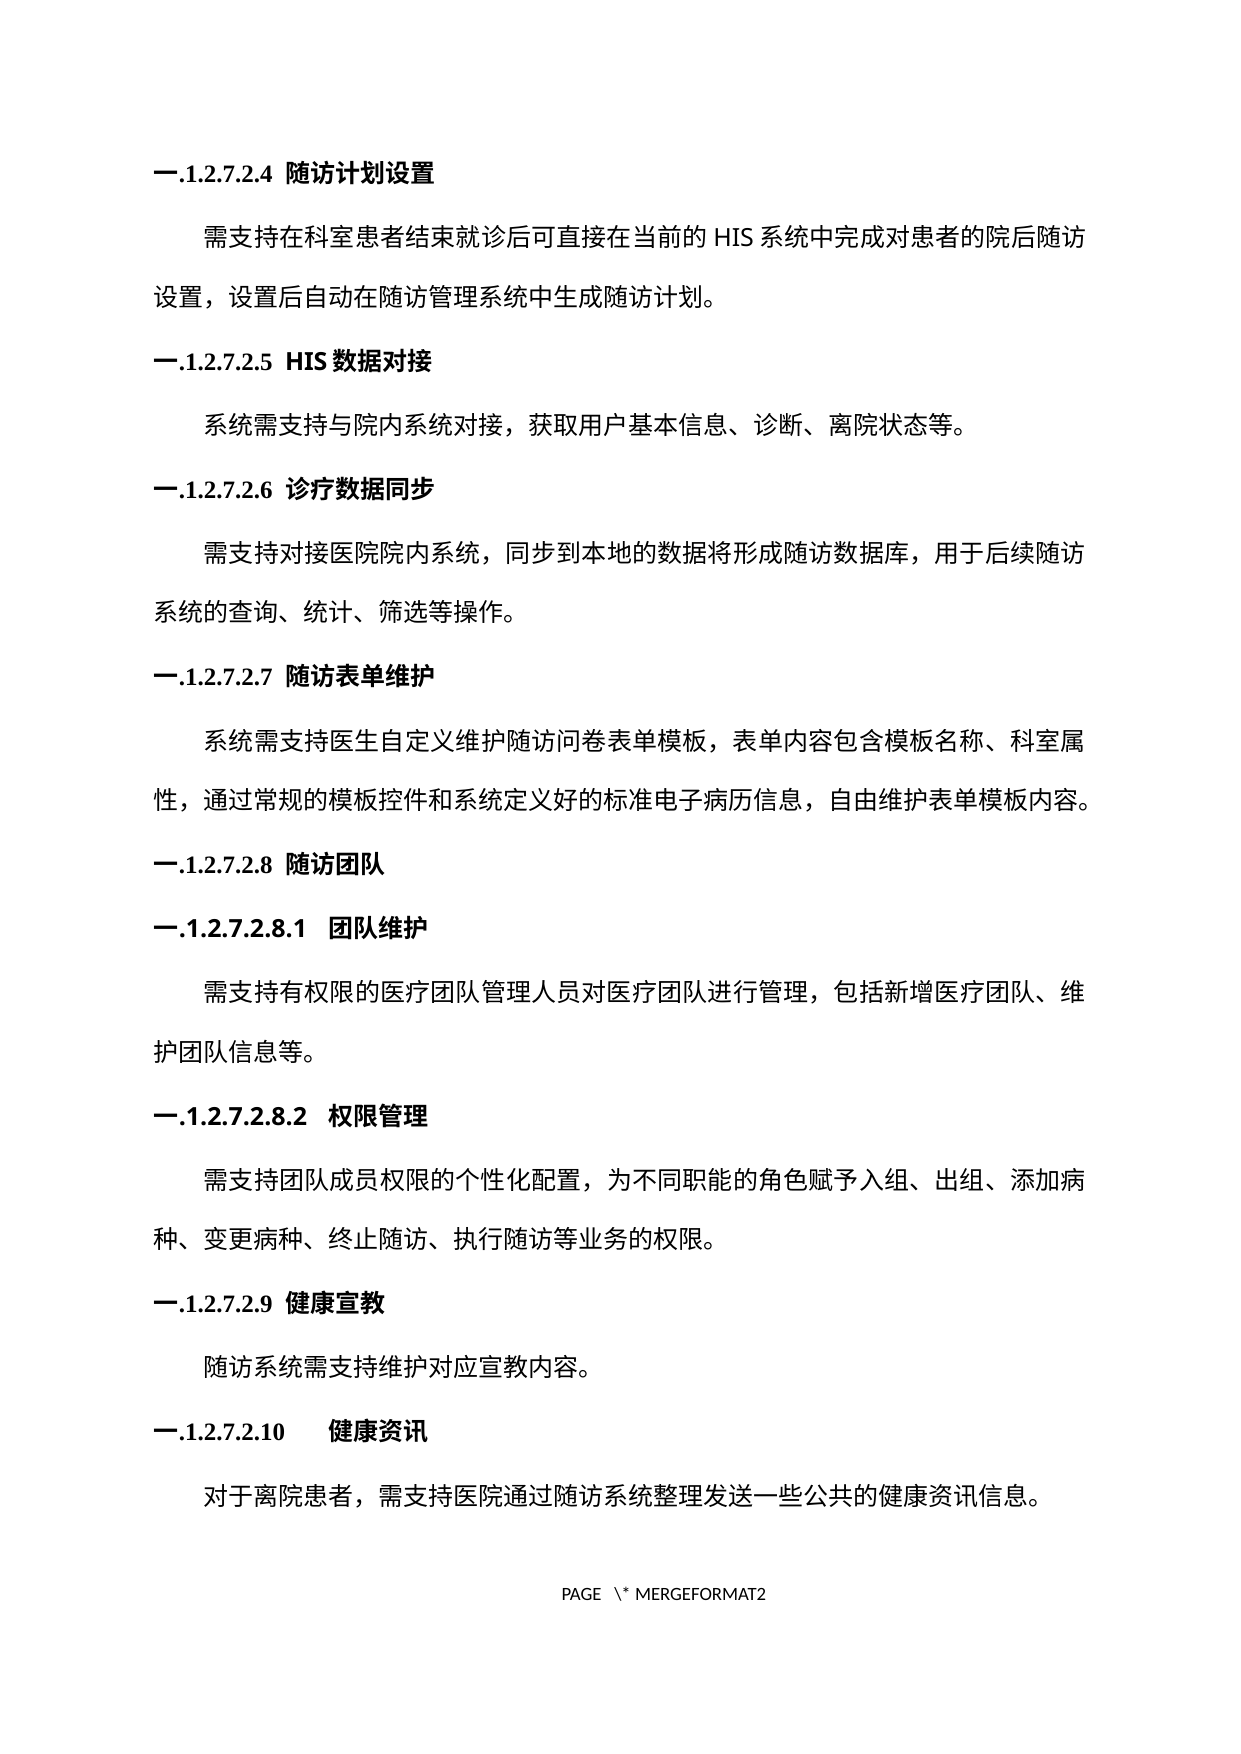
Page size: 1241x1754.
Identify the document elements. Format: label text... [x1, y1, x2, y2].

subtitle 健康宣教 [153, 1282, 1087, 1322]
text 需支持有权限的医疗团队管理人员对医疗团队进行管理，包括新增医疗团队、维护团队信息等。 [153, 971, 1087, 1070]
subtitle 随访表单维护 [153, 655, 1087, 695]
text 需支持对接医院院内系统，同步到本地的数据将形成随访数据库，用于后续随访系统的查询、统计、筛选等操作。 [153, 532, 1087, 631]
subtitle 权限管理 [153, 1094, 1087, 1134]
subtitle 随访团队 [153, 843, 1087, 882]
subtitle 团队维护 [153, 907, 1087, 947]
subtitle 诊疗数据同步 [153, 468, 1087, 507]
text 对于离院患者，需支持医院通过随访系统整理发送一些公共的健康资讯信息。 [153, 1474, 1087, 1514]
subtitle 随访计划设置 [153, 152, 1087, 192]
text 系统需支持医生自定义维护随访问卷表单模板，表单内容包含模板名称、科室属性，通过常规的模板控件和系统定义好的标准电子病历信息，自由维护表单模板内容。 [153, 719, 1087, 818]
text 随访系统需支持维护对应宣教内容。 [153, 1346, 1087, 1386]
text 需支持在科室患者结束就诊后可直接在当前的HIS系统中完成对患者的院后随访设置，设置后自动在随访管理系统中生成随访计划。 [153, 216, 1087, 315]
subtitle HIS数据对接 [153, 339, 1087, 379]
subtitle 健康资讯 [153, 1410, 1087, 1450]
text 需支持团队成员权限的个性化配置，为不同职能的角色赋予入组、出组、添加病种、变更病种、终止随访、执行随访等业务的权限。 [153, 1158, 1087, 1258]
text 系统需支持与院内系统对接，获取用户基本信息、诊断、离院状态等。 [153, 403, 1087, 443]
